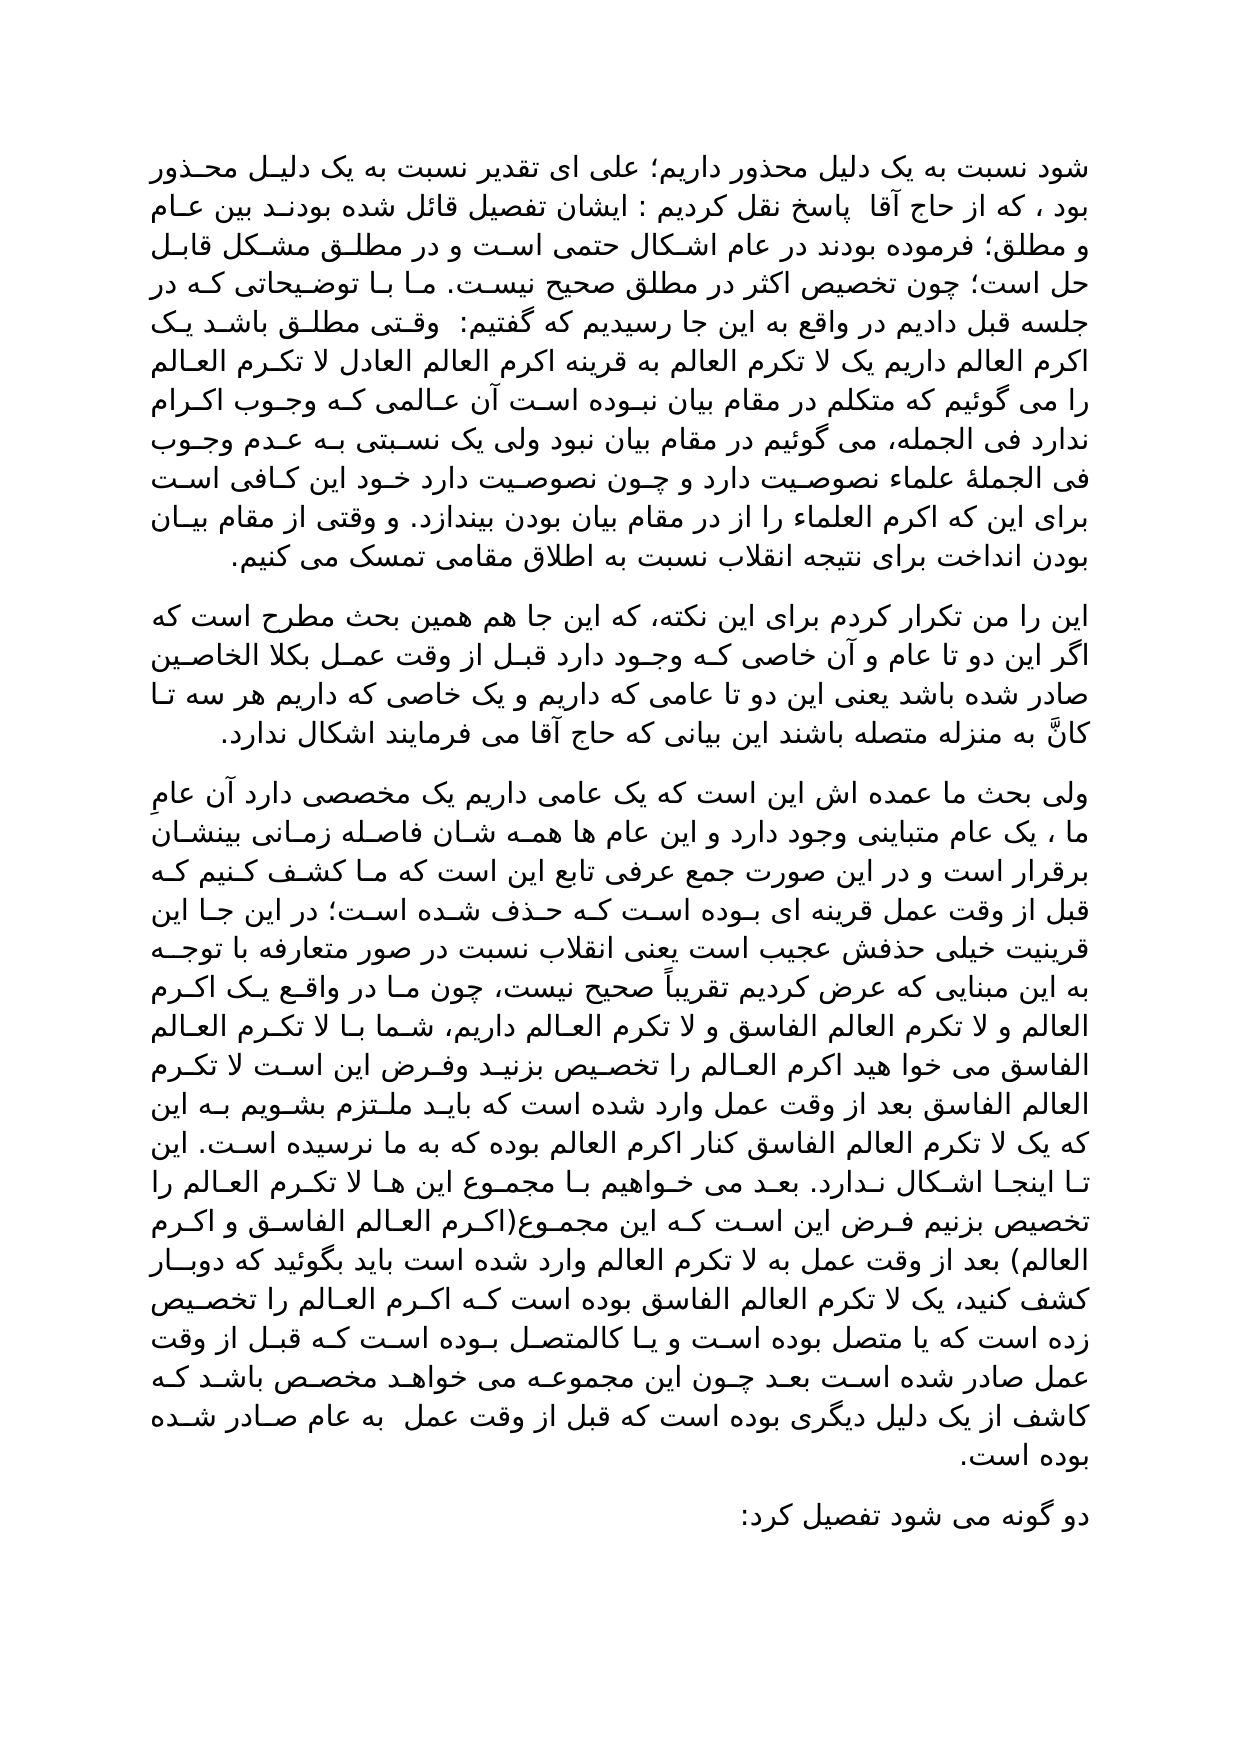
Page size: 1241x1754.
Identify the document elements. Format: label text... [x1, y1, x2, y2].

text دو گونه می شود تفصیل کرد: [150, 1498, 1090, 1532]
text این را من تکرار کردم برای این نکته، که این جا هم همین بحث مطرح است که اگر این دو تا عام و آن خاصی که وجود دارد قبل از وقت عمل بکلا الخاصین صادر شده باشد یعنی این دو تا عامی که داریم و یک خاصی که داریم هر سه تا کانَّ به منزله متصله باشند این بیانی که حاج آقا می فرمایند اشکال ندارد. [150, 599, 1090, 750]
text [150, 150, 1090, 573]
text ولی بحث ما عمده اش این است که یک عامی داریم یک مخصصی دارد آن عامِ ما ، یک عام متباینی وجود دارد و این عام ها همه شان فاصله زمانی بینشان برقرار است و در این صورت جمع عرفی تابع این است که ما کشف کنیم که قبل از وقت عمل قرینه ای بوده است که حذف شده است؛ در این جا این قرینیت خیلی حذفش عجیب است یعنی انقلاب نسبت در صور متعارفه با توجه به این مبنایی که عرض کردیم تقریباً صحیح نیست، چون ما در واقع یک اکرم العالم و لا تکرم العالم الفاسق و لا تکرم العالم داریم، شما با لا تکرم العالم الفاسق می خوا هید اکرم العالم را تخصیص بزنید وفرض این است لا تکرم العالم الفاسق بعد از وقت عمل وارد شده است که باید ملتزم بشویم به این که یک لا تکرم العالم الفاسق کنار اکرم العالم بوده که به ما نرسیده است. این تا اینجا اشکال ندارد. بعد می خواهیم با مجموع این ها لا تکرم العالم را تخصیص بزنیم فرض این است که این مجموع(اکرم العالم الفاسق و اکرم العالم) بعد از وقت عمل به لا تکرم العالم وارد شده است باید بگوئید که دوبار کشف کنید، یک لا تکرم العالم الفاسق بوده است که اکرم العالم را تخصیص زده است که یا متصل بوده است و یا کالمتصل بوده است که قبل از وقت عمل صادر شده است بعد چون این مجموعه می خواهد مخصص باشد که کاشف از یک دلیل دیگری بوده است که قبل از وقت عمل به عام صادر شده بوده است. [150, 776, 1090, 1472]
